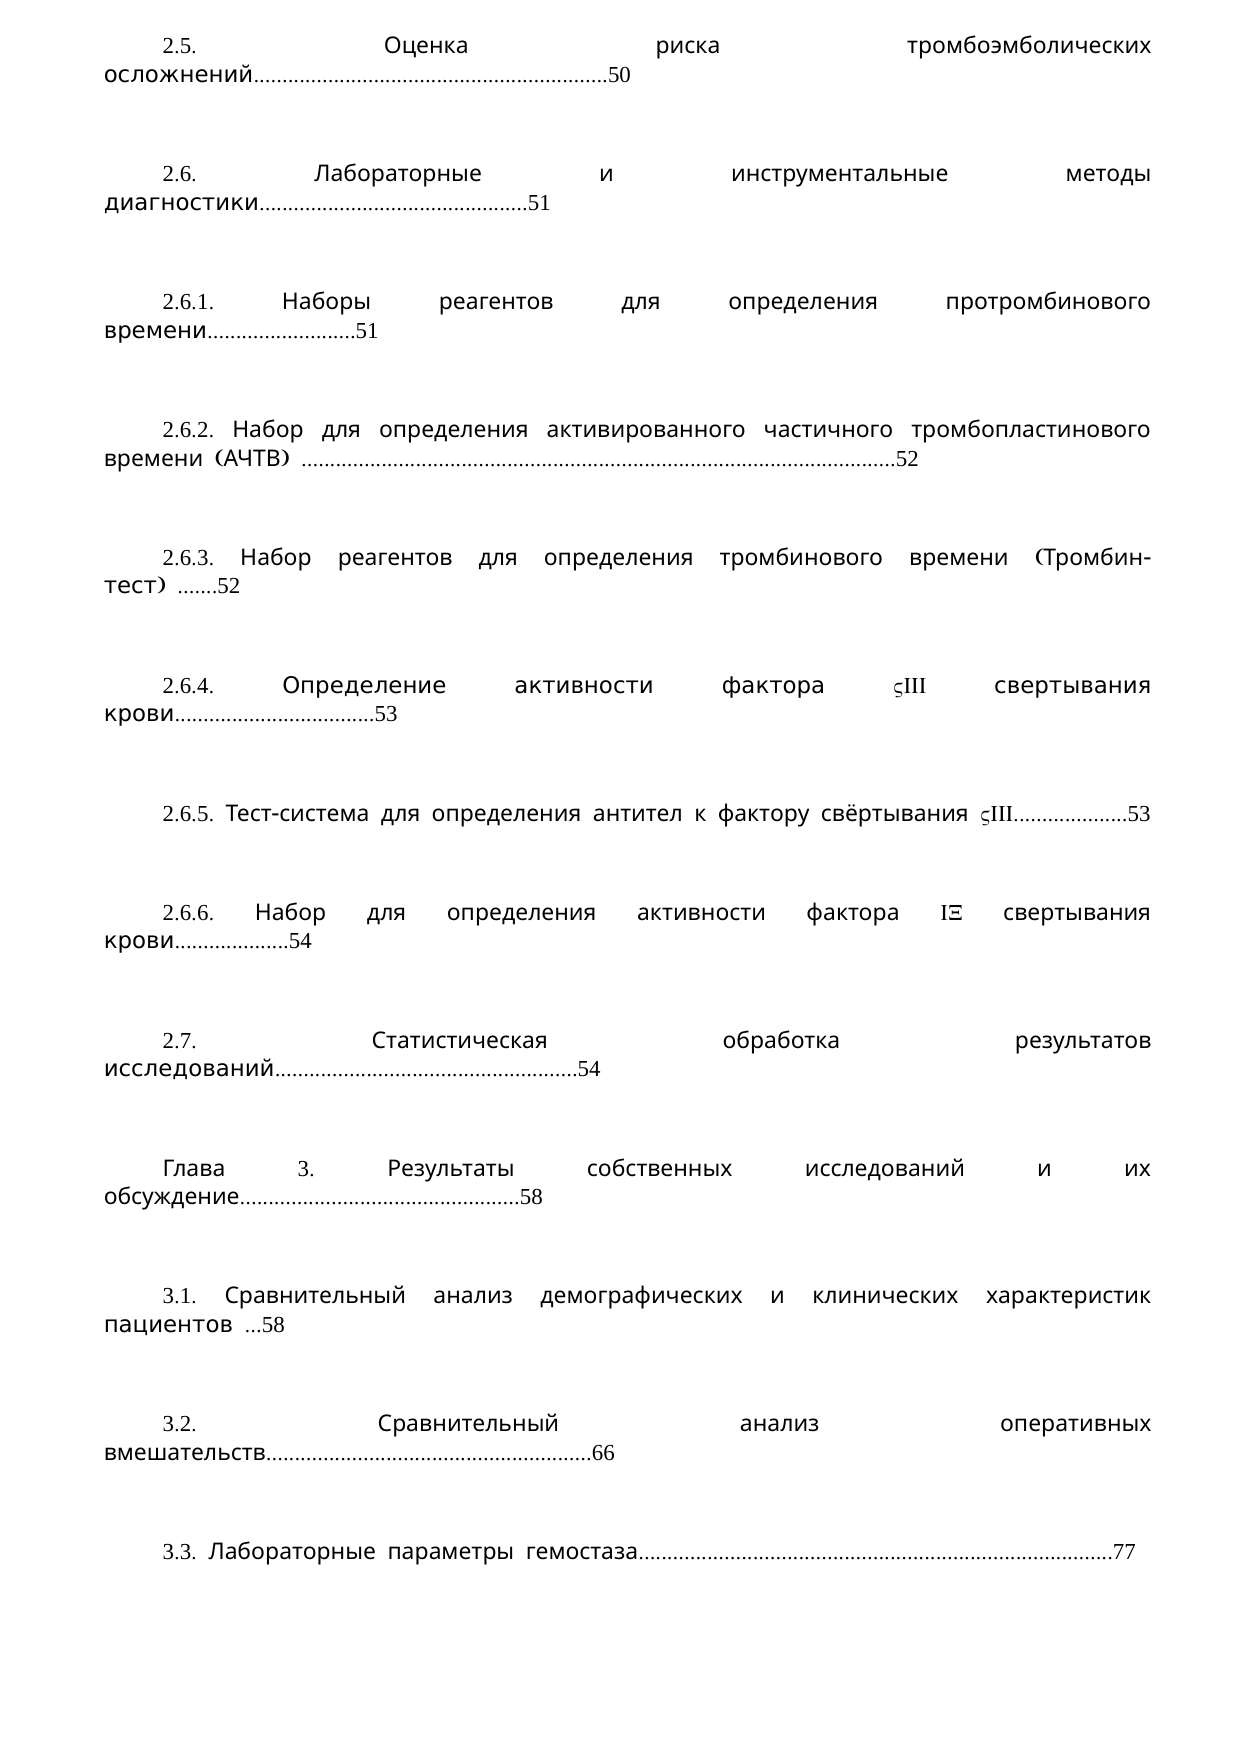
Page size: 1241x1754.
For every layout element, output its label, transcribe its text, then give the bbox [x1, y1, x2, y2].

text 2.6.5. Тест-система для определения антител к фактору свёртывания VIII....................53 [103, 797, 1152, 826]
text 2.6. Лабораторные и инструментальные методы диагностики...............................................51 [103, 157, 1152, 215]
text 2.6.1. Наборы реагентов для определения протромбинового времени..........................51 [103, 285, 1152, 343]
text 3.3. Лабораторные параметры гемостаза...................................................................................77 [103, 1536, 1152, 1564]
text 2.5. Оценка риска тромбоэмболических осложнений..............................................................50 [103, 29, 1152, 87]
text 2.6.2. Набор для определения активированного частичного тромбопластинового времени (АЧТВ) ........................................................................................................52 [103, 413, 1152, 471]
text 3.1. Сравнительный анализ демографических и клинических характеристик пациентов ...58 [103, 1280, 1152, 1337]
text 2.7. Статистическая обработка результатов исследований.....................................................54 [103, 1024, 1152, 1082]
text 2.6.6. Набор для определения активности фактора IX свертывания крови....................54 [103, 896, 1152, 954]
text 2.6.4. Определение активности фактора VIII свертывания крови...................................53 [103, 669, 1152, 727]
text Глава 3. Результаты собственных исследований и их обсуждение.................................................58 [103, 1152, 1152, 1209]
text 2.6.3. Набор реагентов для определения тромбинового времени (Тромбин-тест) .......52 [103, 541, 1152, 599]
text 3.2. Сравнительный анализ оперативных вмешательств.........................................................66 [103, 1408, 1152, 1465]
